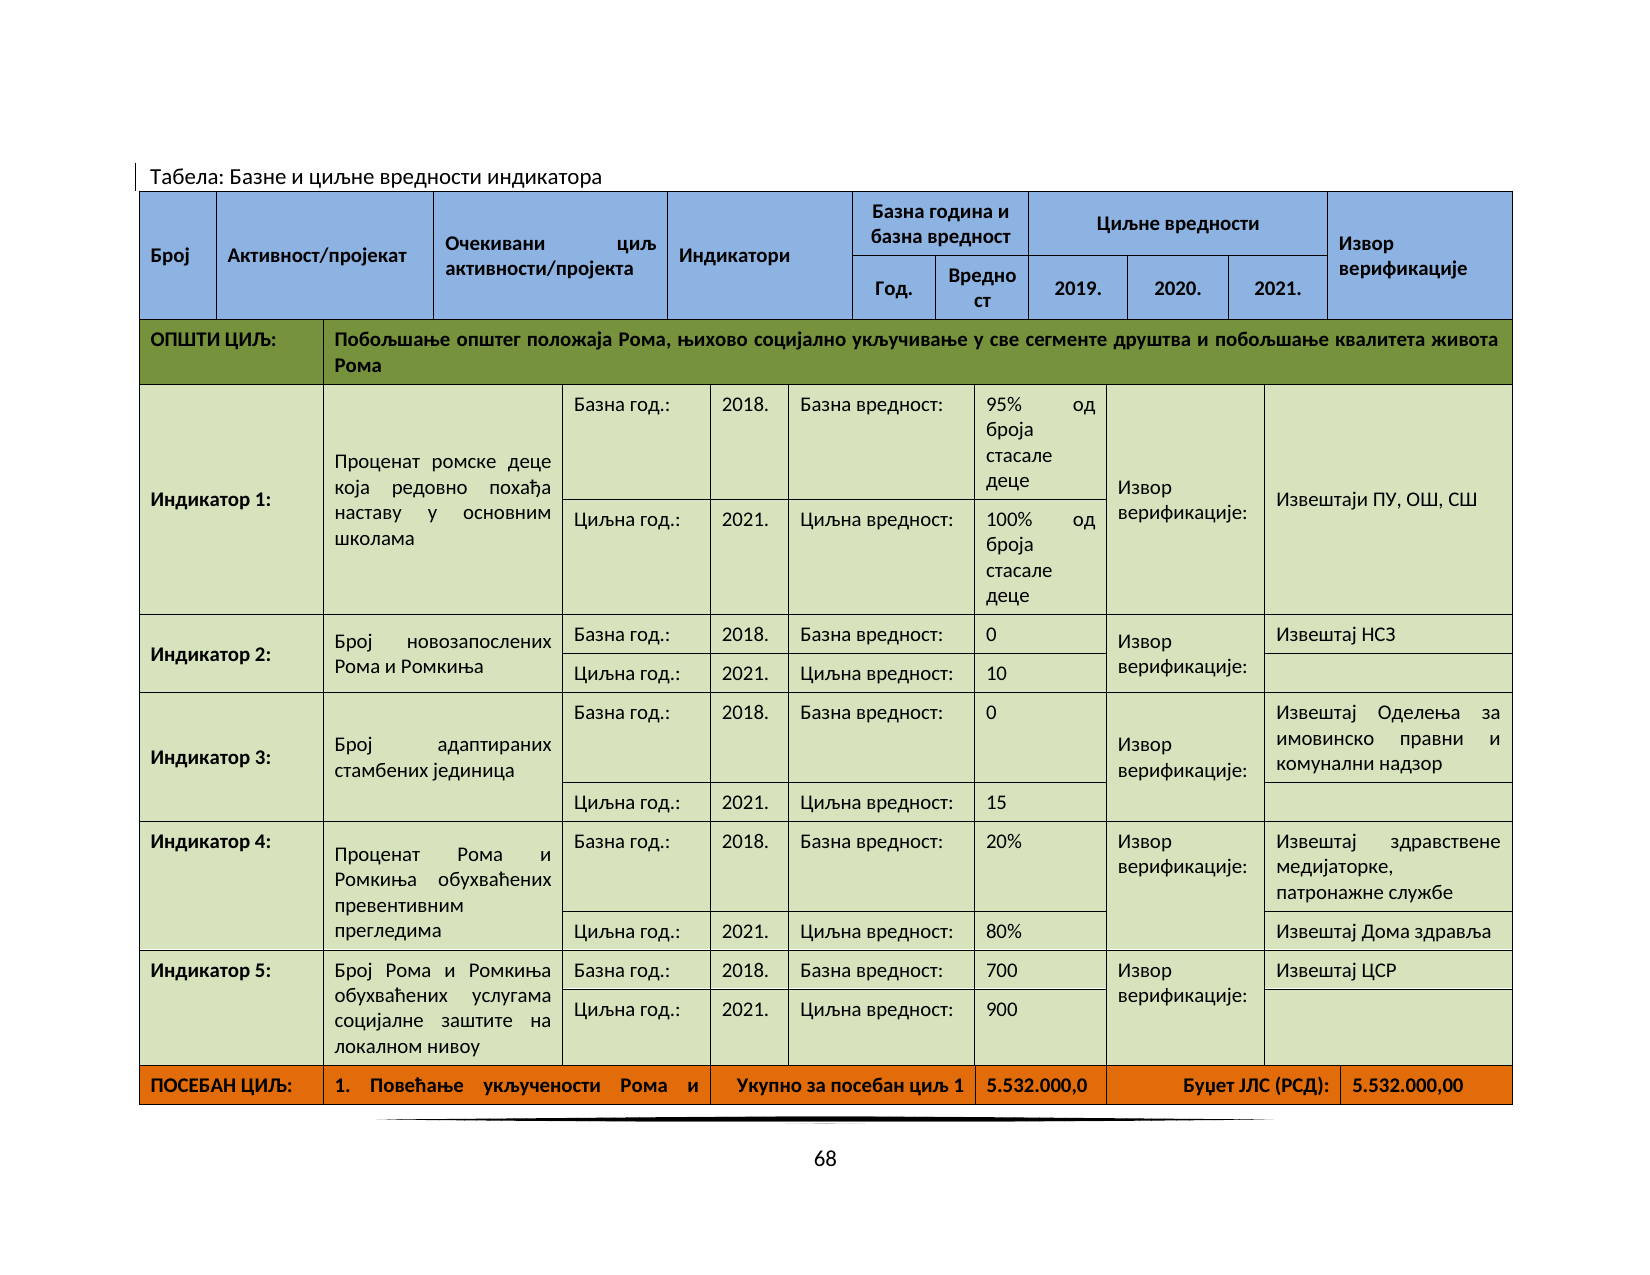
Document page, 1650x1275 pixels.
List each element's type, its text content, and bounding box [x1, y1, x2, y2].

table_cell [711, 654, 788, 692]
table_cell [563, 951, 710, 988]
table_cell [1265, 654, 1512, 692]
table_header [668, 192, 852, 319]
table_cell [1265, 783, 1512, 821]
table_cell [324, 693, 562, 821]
picture [376, 1115, 1274, 1124]
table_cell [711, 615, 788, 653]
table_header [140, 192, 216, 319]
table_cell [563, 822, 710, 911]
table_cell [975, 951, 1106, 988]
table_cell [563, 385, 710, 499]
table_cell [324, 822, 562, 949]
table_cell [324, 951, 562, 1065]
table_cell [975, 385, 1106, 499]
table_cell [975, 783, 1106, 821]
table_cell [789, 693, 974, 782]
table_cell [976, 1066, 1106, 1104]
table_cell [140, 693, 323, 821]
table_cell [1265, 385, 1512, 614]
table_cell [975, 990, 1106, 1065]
text Табела: Базне и циљне вредности индикатора [150, 162, 1500, 191]
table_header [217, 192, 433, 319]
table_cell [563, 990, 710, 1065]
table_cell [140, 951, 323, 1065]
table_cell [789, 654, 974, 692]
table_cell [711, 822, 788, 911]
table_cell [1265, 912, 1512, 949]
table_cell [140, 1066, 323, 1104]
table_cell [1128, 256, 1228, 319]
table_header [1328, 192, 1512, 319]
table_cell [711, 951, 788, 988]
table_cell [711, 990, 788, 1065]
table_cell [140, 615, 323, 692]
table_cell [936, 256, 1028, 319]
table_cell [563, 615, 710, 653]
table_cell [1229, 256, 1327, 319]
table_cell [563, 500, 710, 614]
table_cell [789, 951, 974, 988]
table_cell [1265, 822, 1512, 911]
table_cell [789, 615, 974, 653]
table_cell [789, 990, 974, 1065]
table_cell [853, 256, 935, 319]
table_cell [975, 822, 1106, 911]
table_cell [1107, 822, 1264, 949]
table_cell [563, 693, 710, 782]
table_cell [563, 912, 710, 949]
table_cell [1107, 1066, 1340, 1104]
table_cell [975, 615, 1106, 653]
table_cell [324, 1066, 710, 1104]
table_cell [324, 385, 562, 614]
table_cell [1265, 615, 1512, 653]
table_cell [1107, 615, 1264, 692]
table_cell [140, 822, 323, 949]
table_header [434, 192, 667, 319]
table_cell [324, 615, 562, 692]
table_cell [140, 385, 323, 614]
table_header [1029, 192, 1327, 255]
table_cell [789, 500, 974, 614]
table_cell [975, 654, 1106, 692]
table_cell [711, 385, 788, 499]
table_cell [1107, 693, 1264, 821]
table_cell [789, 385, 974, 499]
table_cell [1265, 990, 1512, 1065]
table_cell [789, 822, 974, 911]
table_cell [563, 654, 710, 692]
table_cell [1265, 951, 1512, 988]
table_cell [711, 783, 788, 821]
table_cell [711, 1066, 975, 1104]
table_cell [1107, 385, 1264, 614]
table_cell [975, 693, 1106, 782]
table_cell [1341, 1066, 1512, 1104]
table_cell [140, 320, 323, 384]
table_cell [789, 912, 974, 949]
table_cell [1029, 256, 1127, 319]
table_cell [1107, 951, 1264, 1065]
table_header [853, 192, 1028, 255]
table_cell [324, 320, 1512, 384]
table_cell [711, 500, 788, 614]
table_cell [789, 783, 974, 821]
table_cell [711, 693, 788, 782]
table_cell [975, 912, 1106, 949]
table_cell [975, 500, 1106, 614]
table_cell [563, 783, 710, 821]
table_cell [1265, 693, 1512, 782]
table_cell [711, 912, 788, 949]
